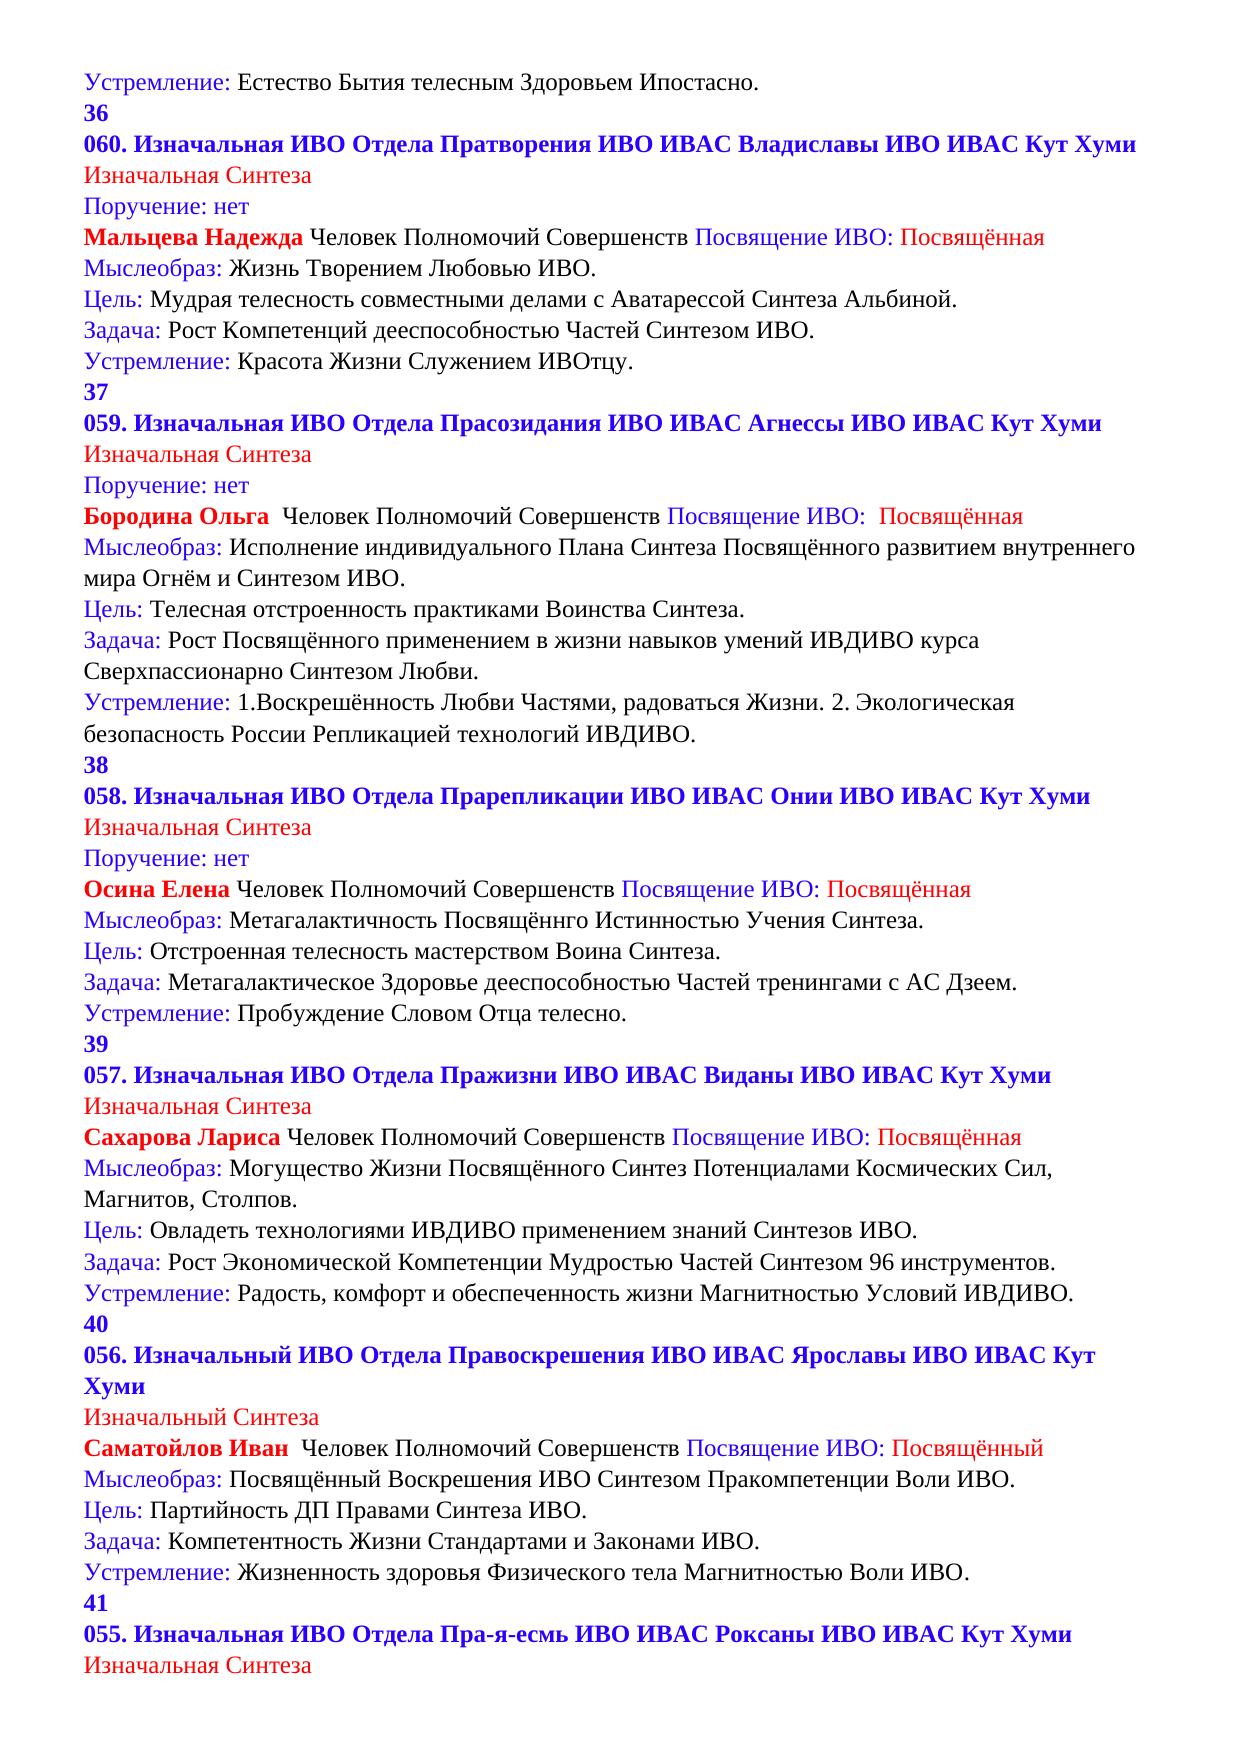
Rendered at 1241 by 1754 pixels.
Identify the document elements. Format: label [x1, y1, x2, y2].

text [83, 67, 1157, 1679]
